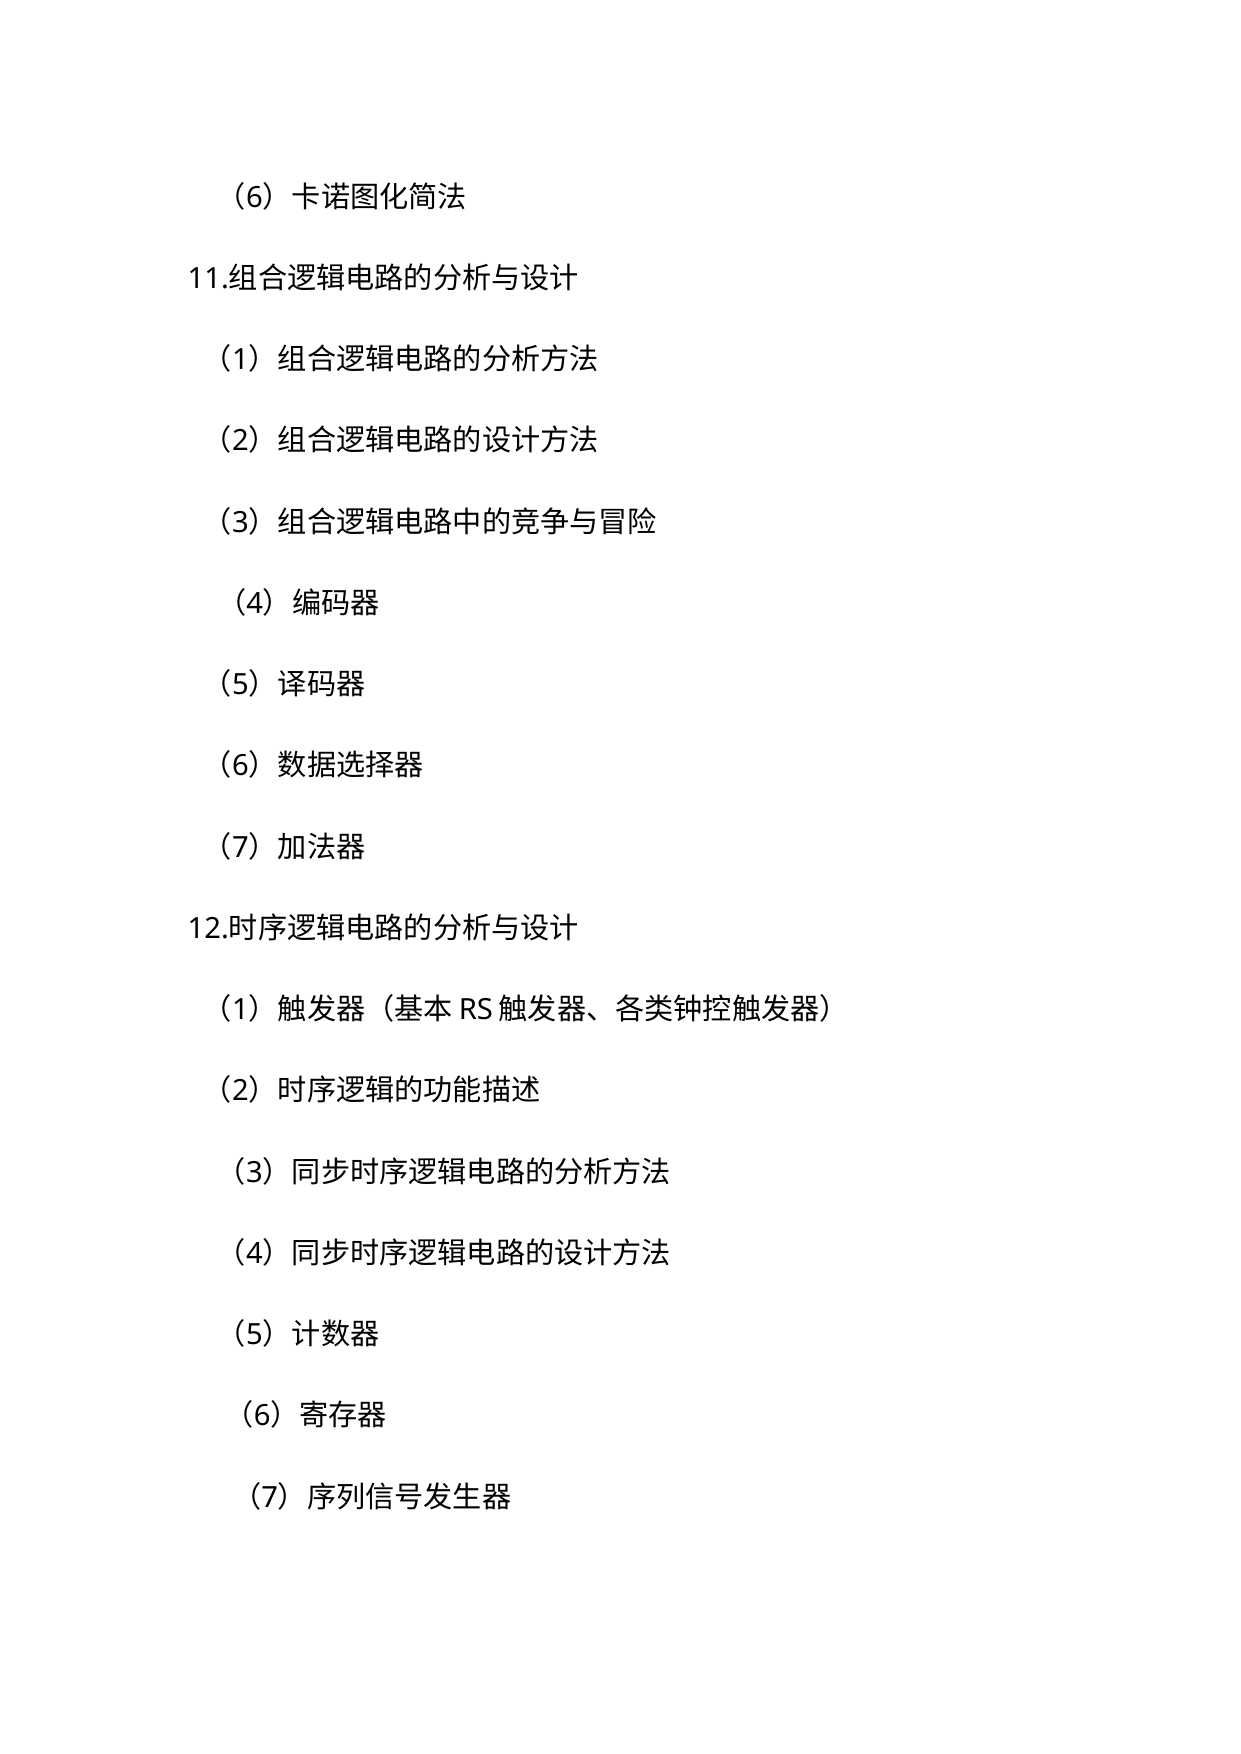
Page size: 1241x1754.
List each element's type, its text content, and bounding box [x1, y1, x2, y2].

text （3）同步时序逻辑电路的分析方法 [187, 1137, 1053, 1202]
text （5）译码器 [187, 649, 1053, 714]
text （6）数据选择器 [187, 731, 1053, 796]
text （6）寄存器 [187, 1381, 1053, 1446]
text （7）加法器 [187, 812, 1053, 877]
text 11.组合逻辑电路的分析与设计 [187, 243, 1053, 308]
text （1）组合逻辑电路的分析方法 [187, 324, 1053, 389]
text （6）卡诺图化简法 [187, 162, 1053, 227]
text （4）编码器 [187, 568, 1053, 633]
text （3）组合逻辑电路中的竞争与冒险 [187, 487, 1053, 552]
text （2）时序逻辑的功能描述 [187, 1056, 1053, 1121]
text （1）触发器（基本RS触发器、各类钟控触发器） [187, 974, 1053, 1039]
text （5）计数器 [187, 1299, 1053, 1364]
text 12.时序逻辑电路的分析与设计 [187, 893, 1053, 958]
text （4）同步时序逻辑电路的设计方法 [187, 1218, 1053, 1283]
text （7）序列信号发生器 [187, 1462, 1053, 1527]
text （2）组合逻辑电路的设计方法 [187, 406, 1053, 471]
